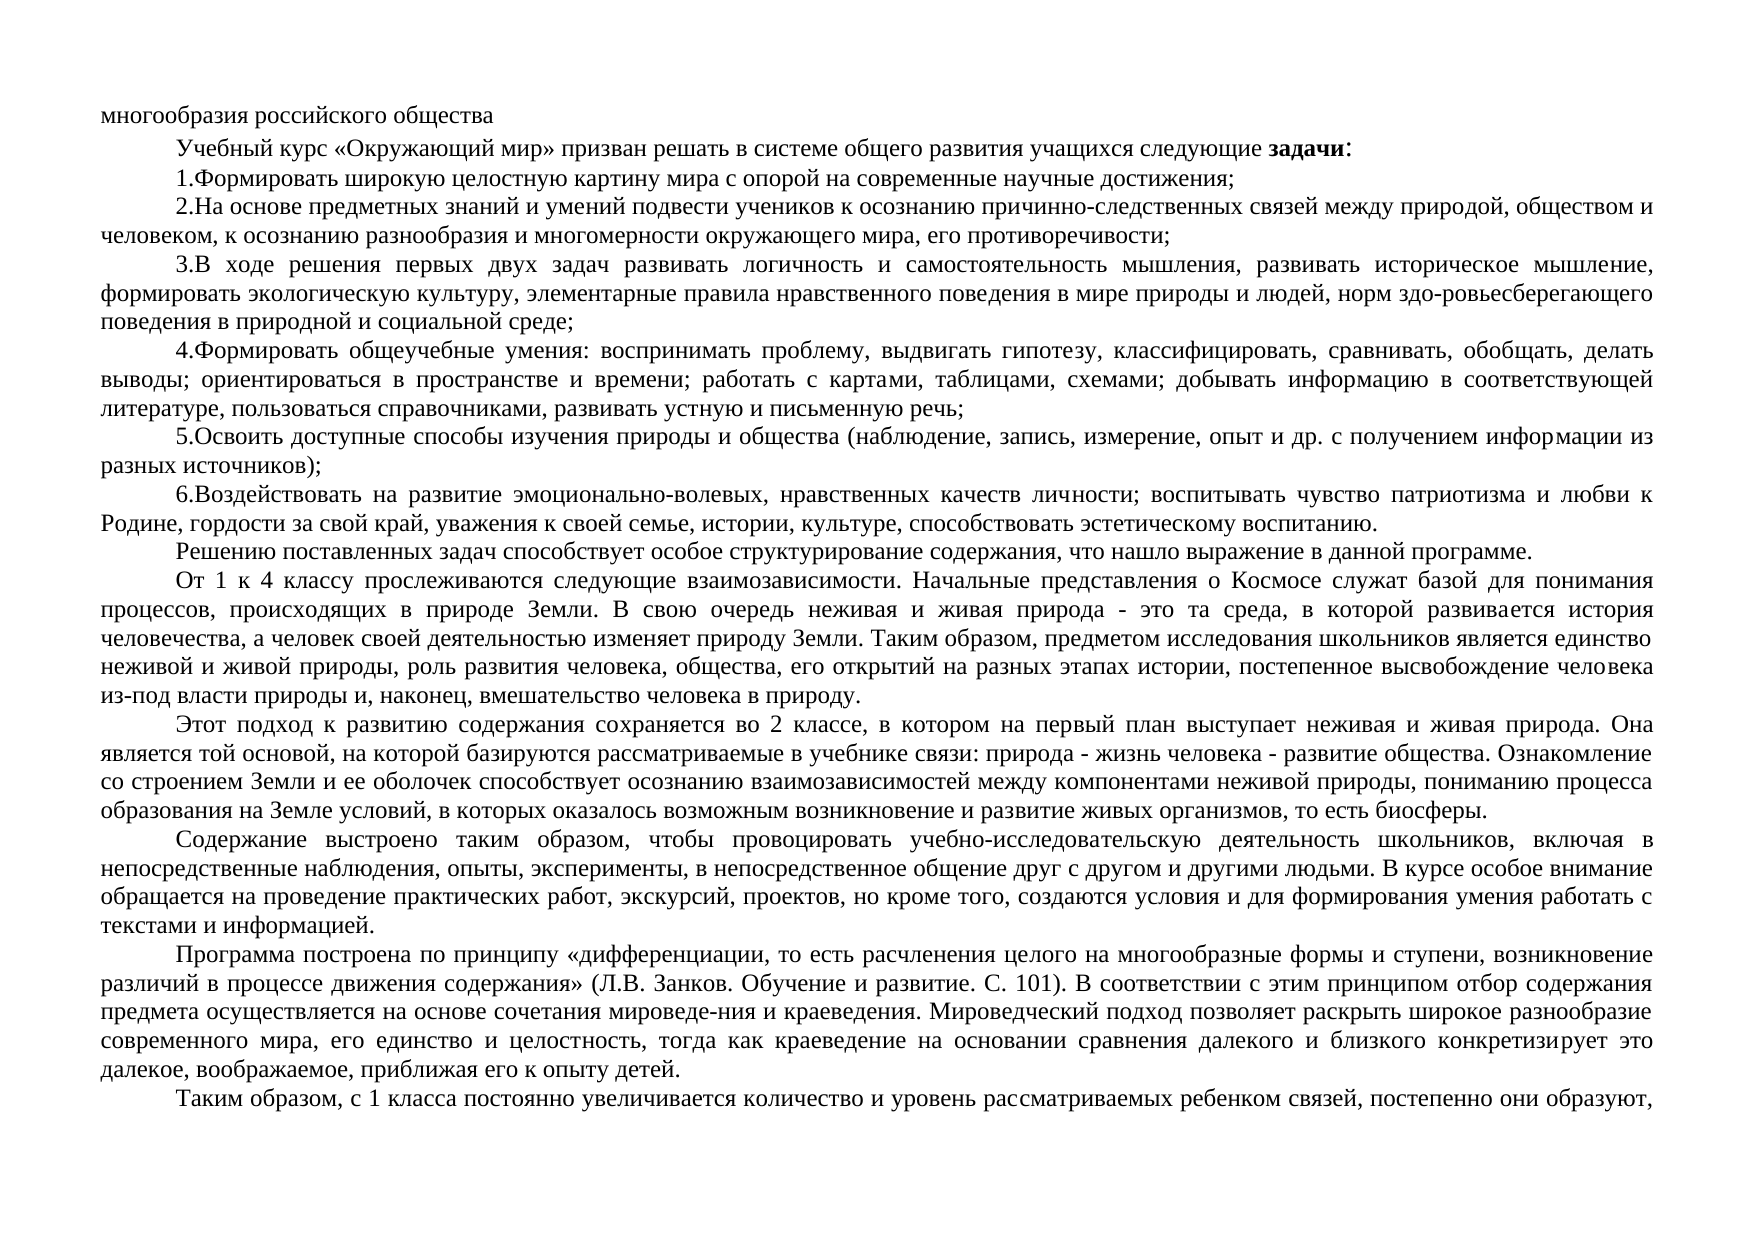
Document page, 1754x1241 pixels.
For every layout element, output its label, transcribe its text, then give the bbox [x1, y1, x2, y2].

text 6.Воздействовать на развитие эмоционально-волевых, нравственных качеств личности; воспитывать чувство патриотизма и любви к Родине, гордости за свой край, уважения к своей семье, истории, культуре, способствовать эстетическому воспитанию. [100, 479, 1653, 536]
text Решению поставленных задач способствует особое структурирование содержания, что нашло выражение в данной программе. [100, 536, 1653, 565]
text 1.Формировать широкую целостную картину мира с опорой на современные научные достижения; [100, 163, 1653, 191]
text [100, 100, 1653, 129]
text 2.На основе предметных знаний и умений подвести учеников к осознанию причинно-следственных связей между природой, обществом и человеком, к осознанию разнообразия и многомерности окружающего мира, его противоречивости; [100, 191, 1653, 249]
text Программа построена по принципу «дифференциации, то есть расчленения целого на многообразные формы и ступени, возникновение различий в процессе движения содержания» (Л.В. Занков. Обучение и развитие. С. 101). В соответствии с этим принципом отбор содержания предмета осуществляется на основе сочетания мироведе-ния и краеведения. Мироведческий подход позволяет раскрыть широкое разнообразие современного мира, его единство и целостность, тогда как краеведение на основании сравнения далекого и близкого конкретизирует это далекое, воображаемое, приближая его к опыту детей. [100, 939, 1653, 1083]
text Содержание выстроено таким образом, чтобы провоцировать учебно-исследовательскую деятельность школьников, включая в непосредственные наблюдения, опыты, эксперименты, в непосредственное общение друг с другом и другими людьми. В курсе особое внимание обращается на проведение практических работ, экскурсий, проектов, но кроме того, создаются условия и для формирования умения работать с текстами и информацией. [100, 824, 1653, 939]
text 5.Освоить доступные способы изучения природы и общества (наблюдение, запись, измерение, опыт и др. с получением информации из разных источников); [100, 421, 1653, 479]
text 4.Формировать общеучебные умения: воспринимать проблему, выдвигать гипотезу, классифицировать, сравнивать, обобщать, делать выводы; ориентироваться в пространстве и времени; работать с картами, таблицами, схемами; добывать информацию в соответствующей литературе, пользоваться справочниками, развивать устную и письменную речь; [100, 335, 1653, 421]
text От 1 к 4 классу прослеживаются следующие взаимозависимости. Начальные представления о Космосе служат базой для понимания процессов, происходящих в природе Земли. В свою очередь неживая и живая природа - это та среда, в которой развивается история человечества, а человек своей деятельностью изменяет природу Земли. Таким образом, предметом исследования школьников является единство неживой и живой природы, роль развития человека, общества, его открытий на разных этапах истории, постепенное высвобождение человека из-под власти природы и, наконец, вмешательство человека в природу. [100, 565, 1653, 709]
text Этот подход к развитию содержания сохраняется во 2 классе, в котором на первый план выступает неживая и живая природа. Она является той основой, на которой базируются рассматриваемые в учебнике связи: природа - жизнь человека - развитие общества. Ознакомление со строением Земли и ее оболочек способствует осознанию взаимозависимостей между компонентами неживой природы, пониманию процесса образования на Земле условий, в которых оказалось возможным возникновение и развитие живых организмов, то есть биосферы. [100, 709, 1653, 824]
text 3.В ходе решения первых двух задач развивать логичность и самостоятельность мышления, развивать историческое мышление, формировать экологическую культуру, элементарные правила нравственного поведения в мире природы и людей, норм здо-ровьесберегающего поведения в природной и социальной среде; [100, 249, 1653, 335]
text Учебный курс «Окружающий мир» призван решать в системе общего развития учащихся следующие задачи: [100, 129, 1653, 163]
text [100, 1083, 1653, 1111]
